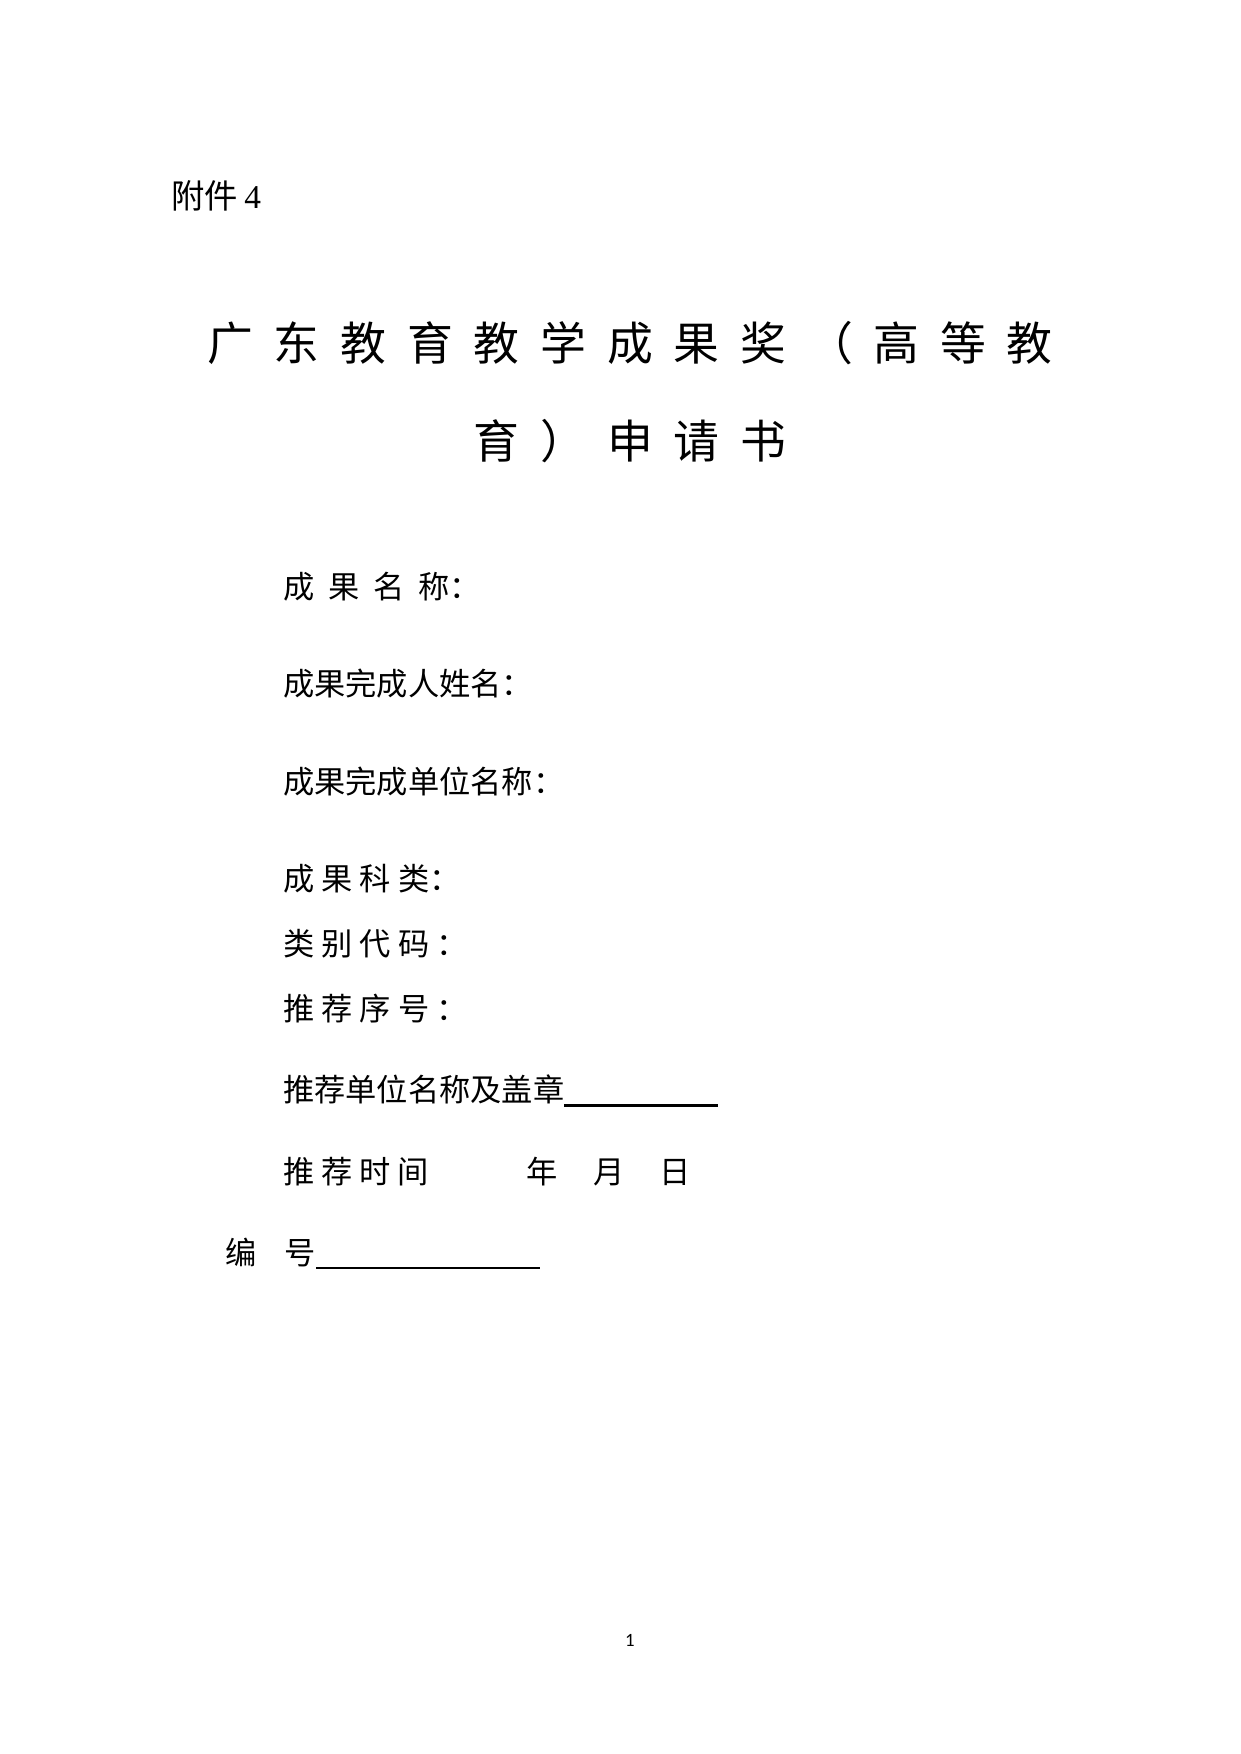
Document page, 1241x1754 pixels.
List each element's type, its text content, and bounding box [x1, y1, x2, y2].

text 推 荐 时 间 年 月 日 [171, 1137, 1089, 1202]
text 成 果 科 类： [171, 844, 1089, 909]
text 推荐单位名称及盖章 [171, 1056, 1089, 1121]
text 类 别 代 码 ： [171, 909, 1089, 974]
text 成果完成单位名称： [171, 747, 1089, 812]
text 广东教育教学成果奖（高等教育）申请书 [171, 292, 1089, 487]
text 成果完成人姓名： [171, 649, 1089, 714]
text 附件4 [171, 162, 1089, 227]
text 成 果 名 称： [171, 552, 1089, 617]
text 推 荐 序 号 ： [171, 974, 1089, 1039]
text 编 号 [171, 1218, 1089, 1283]
